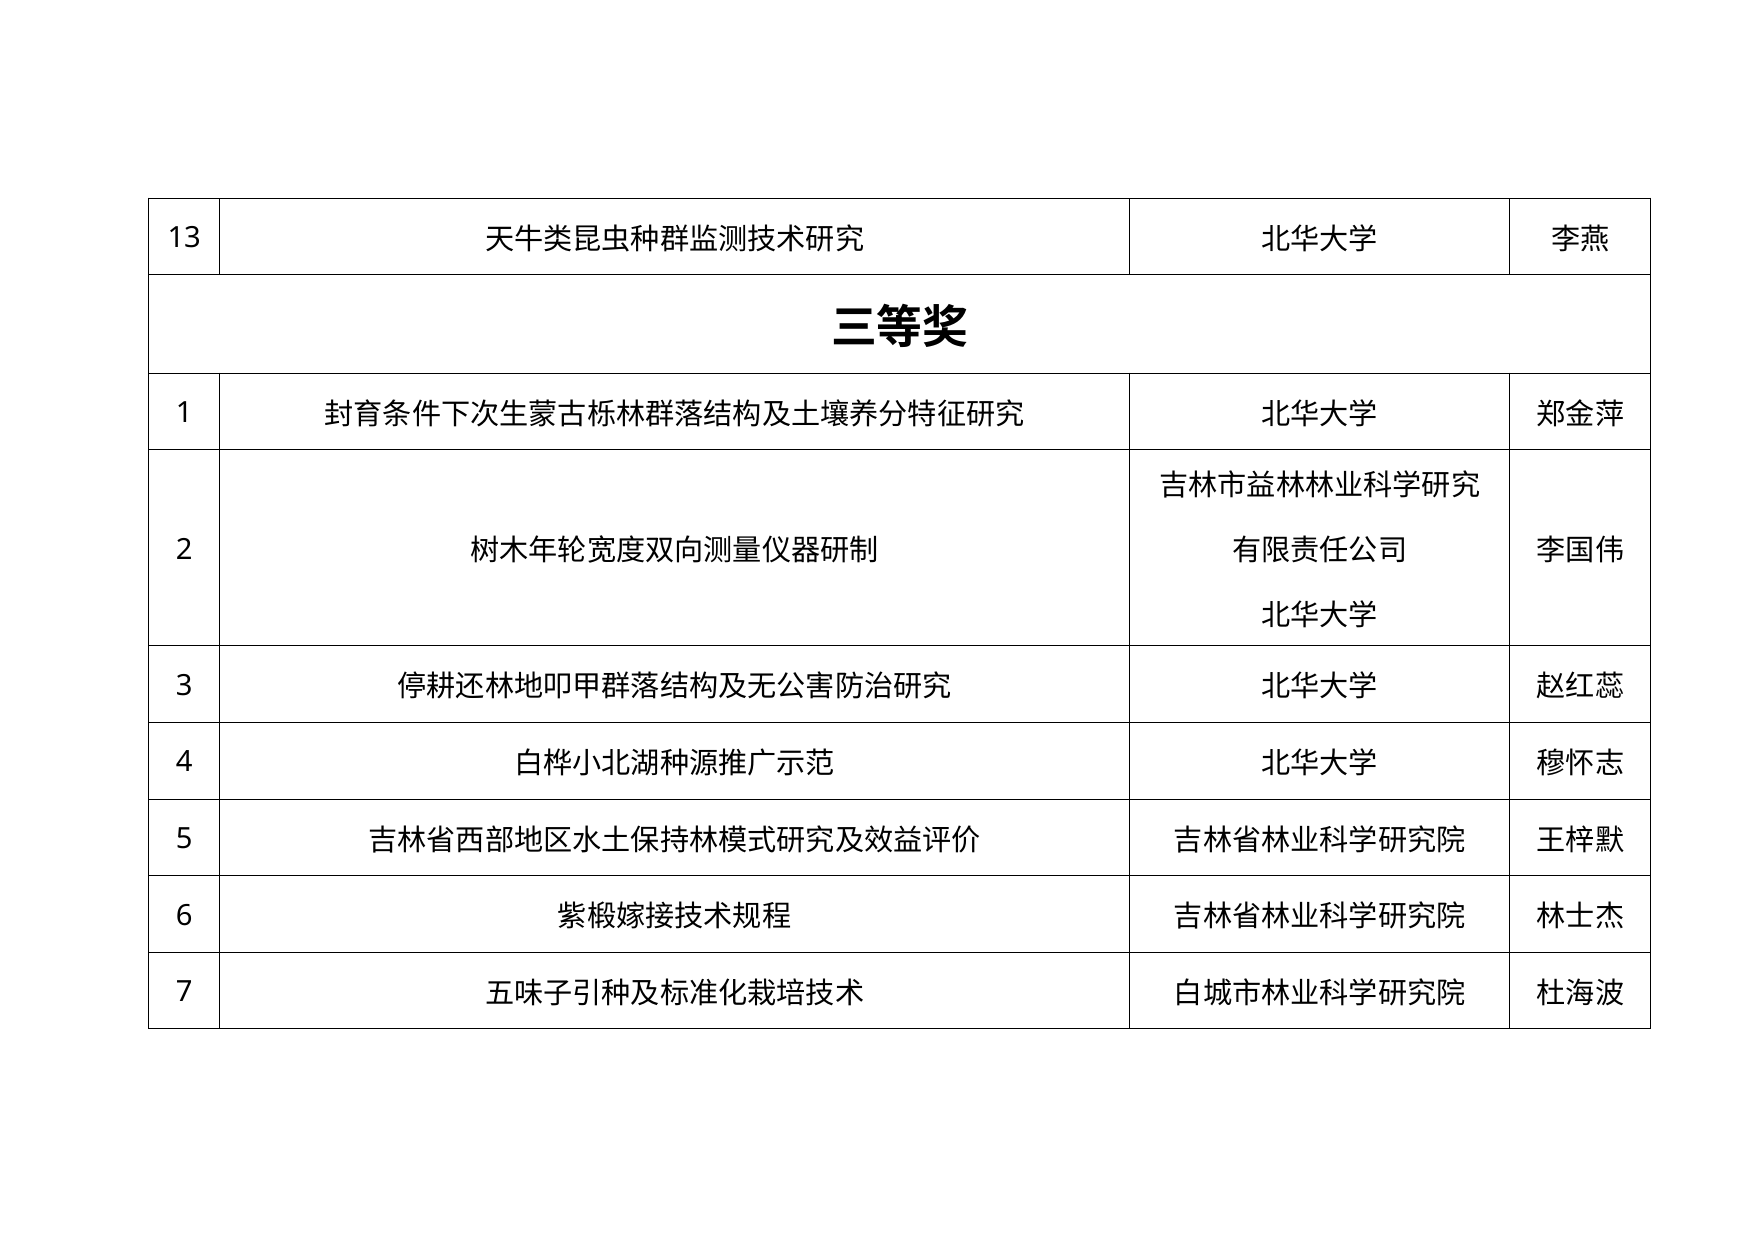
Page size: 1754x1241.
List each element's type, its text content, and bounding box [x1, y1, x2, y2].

table_cell 李国伟 [1510, 450, 1650, 645]
table_cell 吉林省西部地区水土保持林模式研究及效益评价 [220, 800, 1129, 875]
table_cell 吉林省林业科学研究院 [1130, 876, 1509, 952]
table_cell 林士杰 [1510, 876, 1650, 952]
table_cell 穆怀志 [1510, 723, 1650, 798]
table_cell 吉林省林业科学研究院 [1130, 800, 1509, 875]
table_cell 吉林市益林林业科学研究 有限责任公司 北华大学 [1130, 450, 1509, 645]
table_cell 北华大学 [1130, 646, 1509, 722]
table_cell 树木年轮宽度双向测量仪器研制 [220, 450, 1129, 645]
table_cell 北华大学 [1130, 723, 1509, 798]
table_cell 13 [149, 199, 219, 274]
table_cell 王梓默 [1510, 800, 1650, 875]
table_cell 赵红蕊 [1510, 646, 1650, 722]
table_cell 封育条件下次生蒙古栎林群落结构及土壤养分特征研究 [220, 374, 1129, 449]
table_cell 4 [149, 723, 219, 798]
table_cell 五味子引种及标准化栽培技术 [220, 953, 1129, 1028]
table_cell 紫椴嫁接技术规程 [220, 876, 1129, 952]
table_cell 白城市林业科学研究院 [1130, 953, 1509, 1028]
table_cell 天牛类昆虫种群监测技术研究 [220, 199, 1129, 274]
table_cell 5 [149, 800, 219, 875]
table_cell 杜海波 [1510, 953, 1650, 1028]
table_cell 7 [149, 953, 219, 1028]
table_cell 1 [149, 374, 219, 449]
table_cell 2 [149, 450, 219, 645]
table_cell 6 [149, 876, 219, 952]
table_cell 三等奖 [149, 275, 1650, 373]
table_cell 李燕 [1510, 199, 1650, 274]
table_cell 3 [149, 646, 219, 722]
table_cell 郑金萍 [1510, 374, 1650, 449]
table_cell 白桦小北湖种源推广示范 [220, 723, 1129, 798]
table_cell 北华大学 [1130, 199, 1509, 274]
table_cell 停耕还林地叩甲群落结构及无公害防治研究 [220, 646, 1129, 722]
table_cell 北华大学 [1130, 374, 1509, 449]
